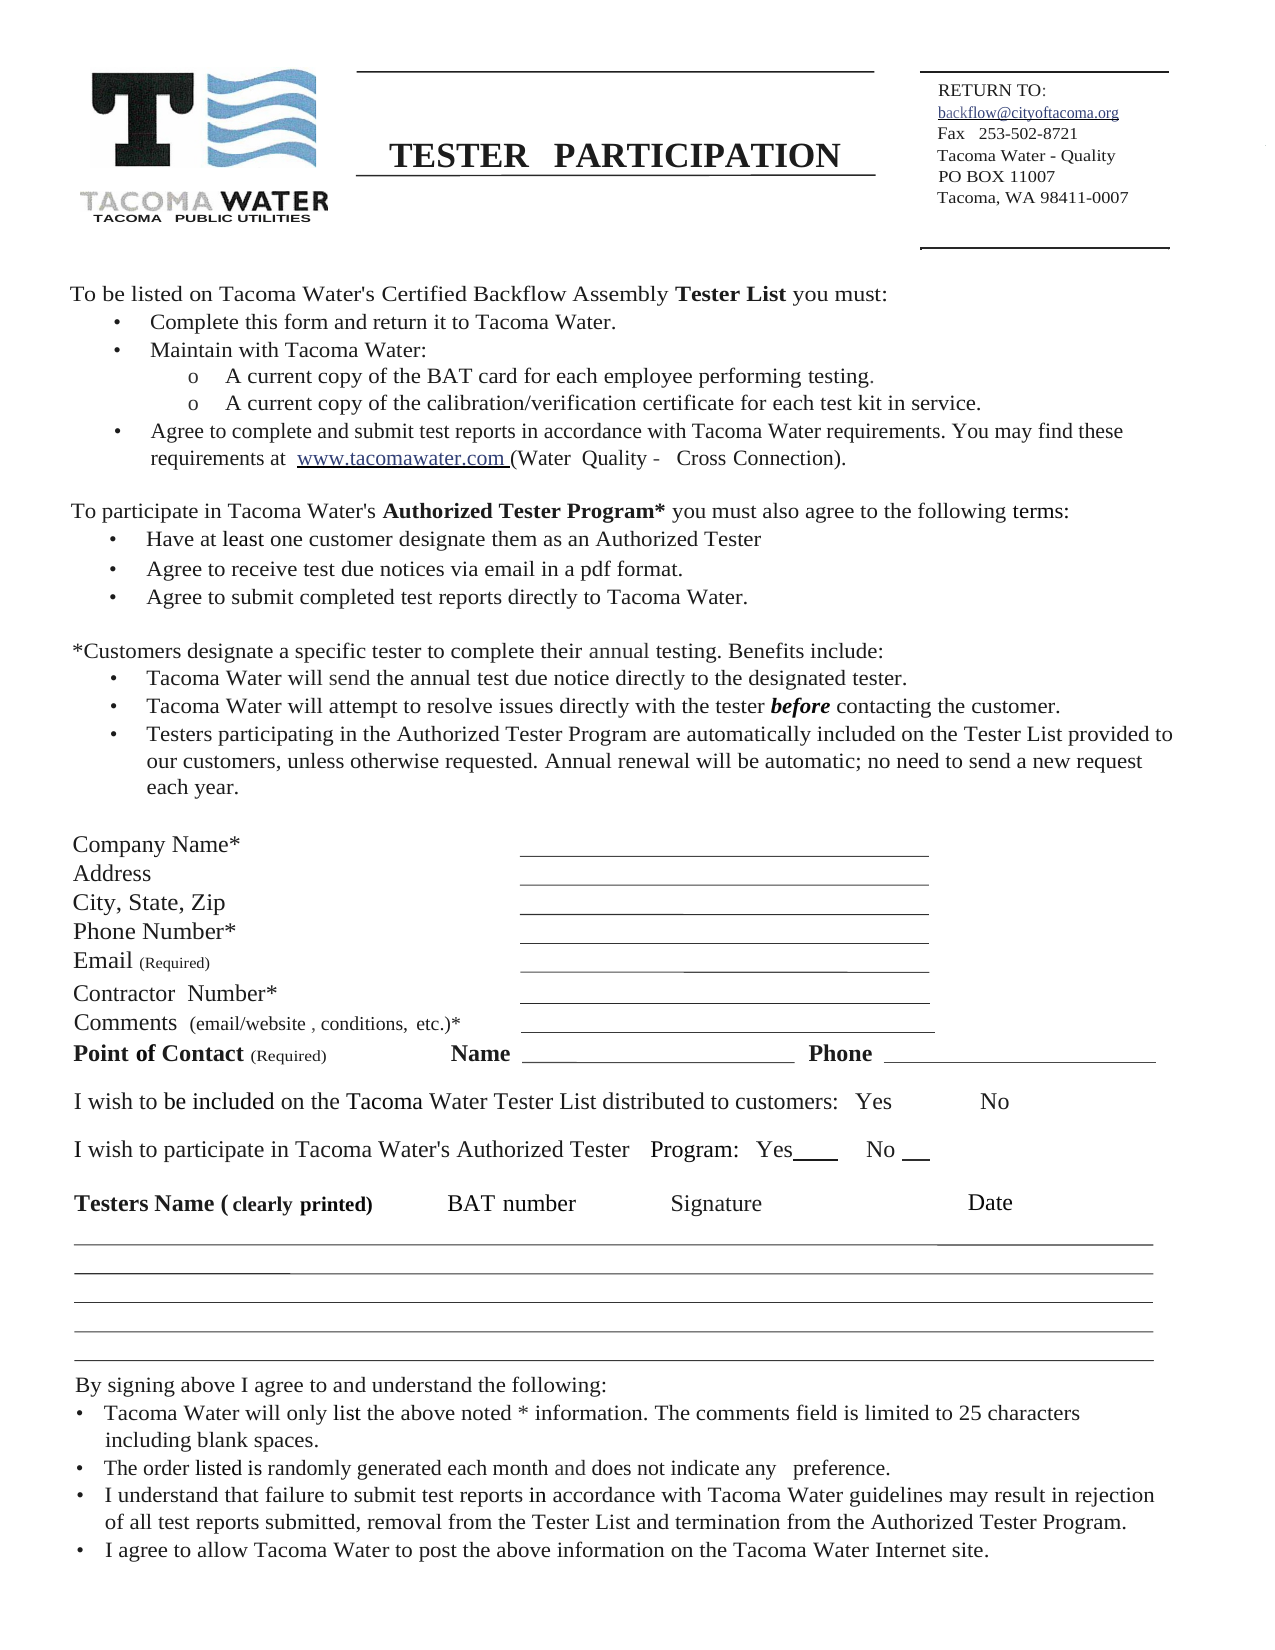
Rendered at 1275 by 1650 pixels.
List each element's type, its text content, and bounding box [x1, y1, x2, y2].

text Testers Name (clearly printed) BAT number Signature Date [74, 1188, 1275, 1216]
subtitle Company Name* Address [72, 830, 287, 886]
subtitle I wish to be included on the Tacoma Water Tester List distributed to customers: Yes No [74, 1087, 1275, 1115]
list Complete this form and return it to Tacoma Water. [113, 309, 1275, 334]
list I understand that failure to submit test reports in accordance with Tacoma Water guidelines may result in rejection of all test reports submitted, removal from the Tester List and termination from the Authorized Tester Program. [76, 1482, 1169, 1534]
list Agree to receive test due notices via email in a pdf format. [109, 556, 1275, 581]
list Tacoma Water will only list the above noted * information. The comments field is limited to 25 characters including blank spaces. [76, 1400, 1162, 1453]
text By signing above I agree to and understand the following: [75, 1372, 1275, 1397]
list Agree to complete and submit test reports in accordance with Tacoma Water requirements. You may find these requirements at www.tacomawater.com (Water Quality - Cross Connection). [113, 418, 1163, 470]
list A current copy of the BAT card for each employee performing testing. [188, 363, 1275, 388]
text TESTER PARTICIPATION [90, 68, 1275, 176]
text Contractor Number* Comments (email/website , conditions, etc.)* [73, 979, 933, 1036]
list The order listed is randomly generated each month and does not indicate any preference. [76, 1454, 1275, 1480]
text *Customers designate a specific tester to complete their annual testing. Benefits include: [72, 638, 1275, 663]
list Tacoma Water will send the annual test due notice directly to the designated tester. [109, 665, 1275, 690]
text TACOMA PUBLIC UTILITIES [93, 189, 1275, 225]
text City, State, Zip Phone Number* Email (Required) [72, 888, 287, 973]
list Maintain with Tacoma Water: [113, 337, 1275, 362]
text I wish to participate in Tacoma Water's Authorized Tester Program: Yes No [74, 1136, 1275, 1163]
picture [80, 191, 328, 212]
list I agree to allow Tacoma Water to post the above information on the Tacoma Water Internet site. [76, 1537, 1275, 1562]
list Tacoma Water will attempt to resolve issues directly with the tester before contacting the customer. [109, 693, 1275, 718]
text To be listed on Tacoma Water's Certified Backflow Assembly Tester List you must: [69, 281, 1275, 306]
text Point of Contact (Required) Name Phone [73, 1037, 1275, 1077]
list Testers participating in the Authorized Tester Program are automatically included on the Tester List provided to our customers, unless otherwise requested. Annual renewal will be automatic; no need to send a new request each year. [109, 721, 1182, 799]
picture [90, 67, 317, 168]
list Have at least one customer designate them as an Authorized Tester [109, 526, 1275, 551]
text To participate in Tacoma Water's Authorized Tester Program* you must also agree to the following terms: [71, 498, 1275, 523]
list Agree to submit completed test reports directly to Tacoma Water. [109, 584, 1275, 609]
list A current copy of the calibration/verification certificate for each test kit in service. [188, 390, 1275, 415]
